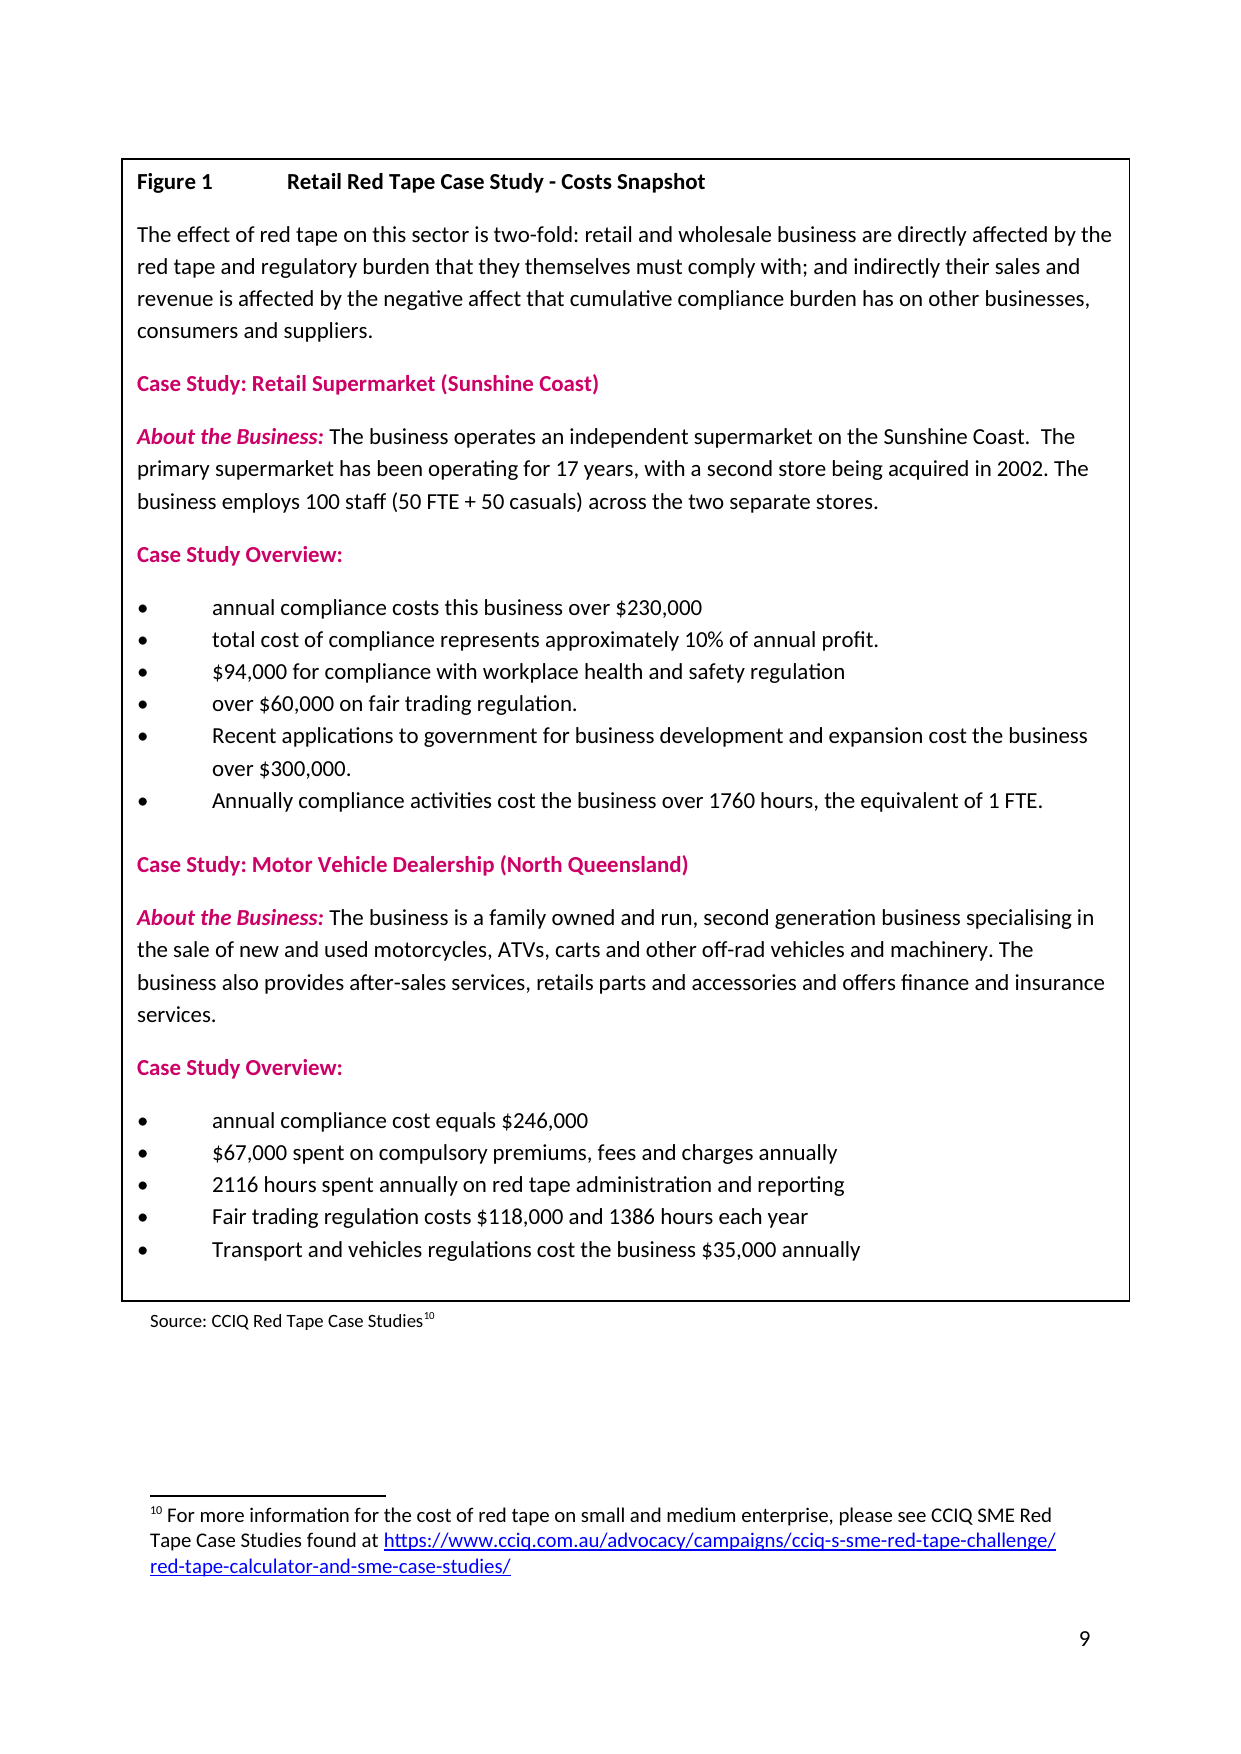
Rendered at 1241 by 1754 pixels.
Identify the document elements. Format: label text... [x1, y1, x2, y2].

text Source: CCIQ Red Tape Case Studies [150, 1309, 1090, 1332]
